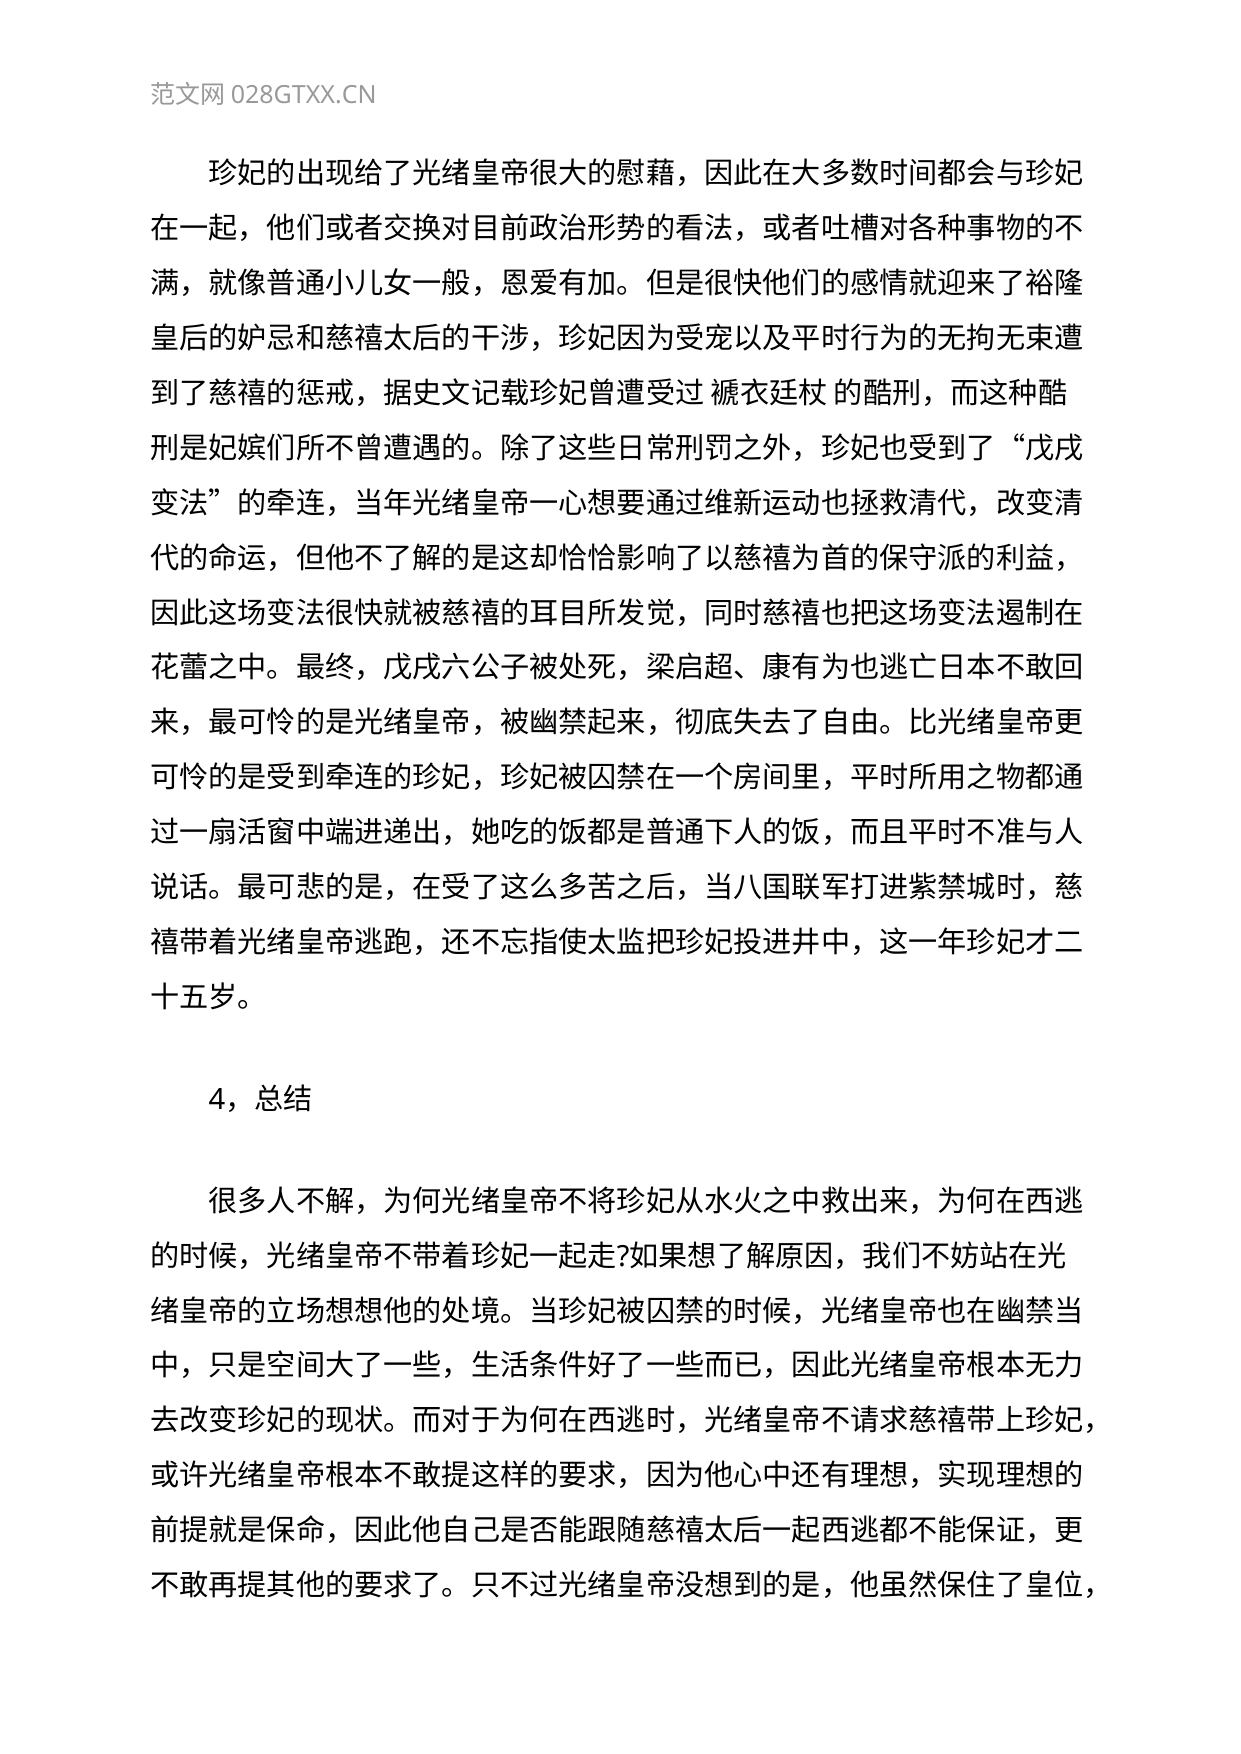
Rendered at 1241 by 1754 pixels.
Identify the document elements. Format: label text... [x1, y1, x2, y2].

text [150, 1177, 1090, 1604]
text 4，总结 [150, 1075, 1090, 1118]
text 珍妃的出现给了光绪皇帝很大的慰藉，因此在大多数时间都会与珍妃在一起，他们或者交换对目前政治形势的看法，或者吐槽对各种事物的不满，就像普通小儿女一般，恩爱有加。但是很快他们的感情就迎来了裕隆皇后的妒忌和慈禧太后的干涉，珍妃因为受宠以及平时行为的无拘无束遭到了慈禧的惩戒，据史文记载珍妃曾遭受过 褫衣廷杖 的酷刑，而这种酷刑是妃嫔们所不曾遭遇的。除了这些日常刑罚之外，珍妃也受到了“戊戌变法”的牵连，当年光绪皇帝一心想要通过维新运动也拯救清代，改变清代的命运，但他不了解的是这却恰恰影响了以慈禧为首的保守派的利益，因此这场变法很快就被慈禧的耳目所发觉，同时慈禧也把这场变法遏制在花蕾之中。最终，戊戌六公子被处死，梁启超、康有为也逃亡日本不敢回来，最可怜的是光绪皇帝，被幽禁起来，彻底失去了自由。比光绪皇帝更可怜的是受到牵连的珍妃，珍妃被囚禁在一个房间里，平时所用之物都通过一扇活窗中端进递出，她吃的饭都是普通下人的饭，而且平时不准与人说话。最可悲的是，在受了这么多苦之后，当八国联军打进紫禁城时，慈禧带着光绪皇帝逃跑，还不忘指使太监把珍妃投进井中，这一年珍妃才二十五岁。 [150, 150, 1090, 1016]
